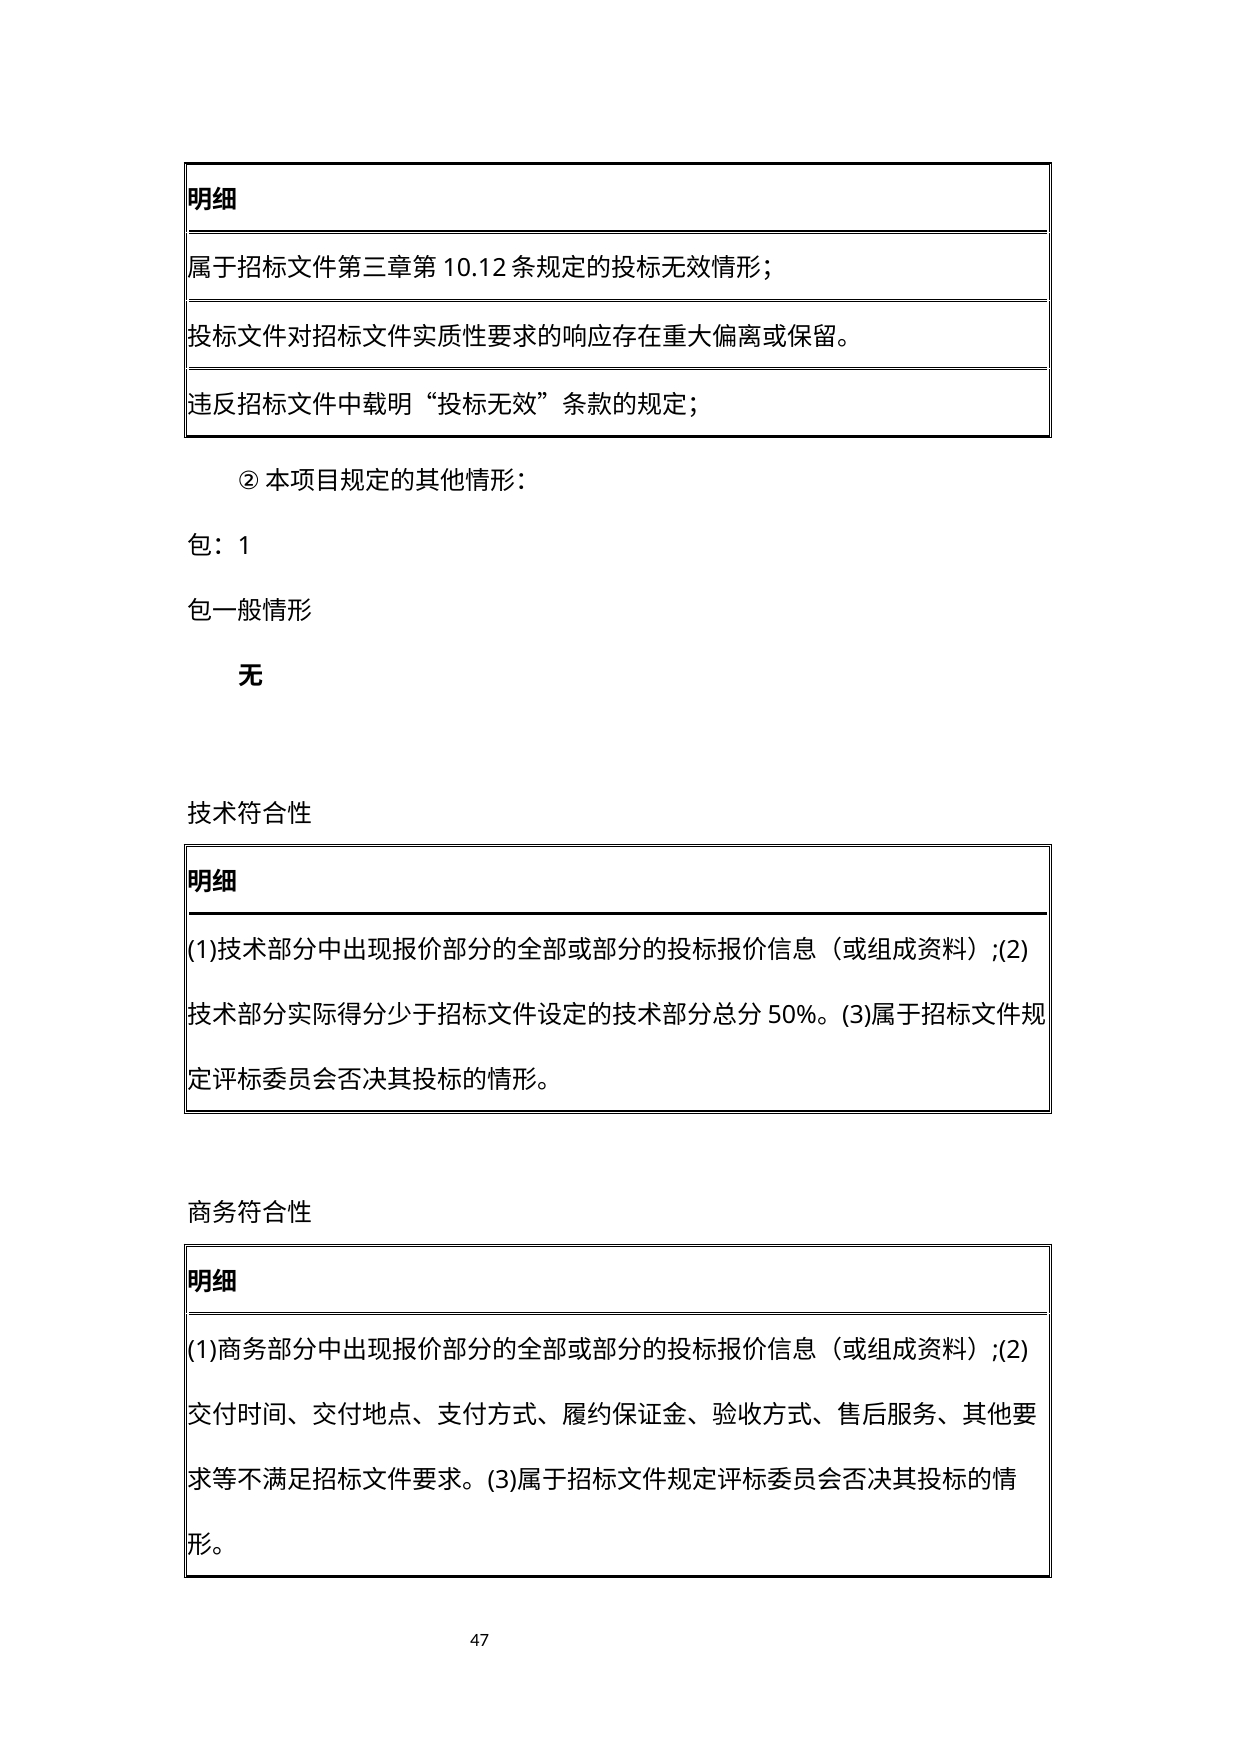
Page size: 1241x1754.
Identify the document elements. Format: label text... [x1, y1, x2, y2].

text 商务符合性 [187, 1113, 1053, 1243]
text ②本项目规定的其他情形： 包：1 包一般情形 无 [187, 446, 1053, 706]
text 技术符合性 [187, 714, 1053, 844]
table_cell (1)技术部分中出现报价部分的全部或部分的投标报价信息（或组成资料）;(2)技术部分实际得分少于招标文件设定的技术部分总分50%。(3)属于招标文件规定评标委员会否决其投标的情形。 [187, 912, 1049, 1110]
table_header 明细 [187, 165, 1049, 230]
table_cell 投标文件对招标文件实质性要求的响应存在重大偏离或保留。 [187, 299, 1049, 367]
table_cell (1)商务部分中出现报价部分的全部或部分的投标报价信息（或组成资料）;(2)交付时间、交付地点、支付方式、履约保证金、验收方式、售后服务、其他要求等不满足招标文件要求。(3)属于招标文件规定评标委员会否决其投标的情形。 [185, 1312, 1050, 1575]
table_cell 违反招标文件中载明“投标无效”条款的规定； [185, 367, 1050, 435]
table_header 明细 [187, 1247, 1049, 1312]
table_cell 属于招标文件第三章第10.12条规定的投标无效情形； [187, 230, 1049, 298]
table_header 明细 [187, 847, 1049, 912]
